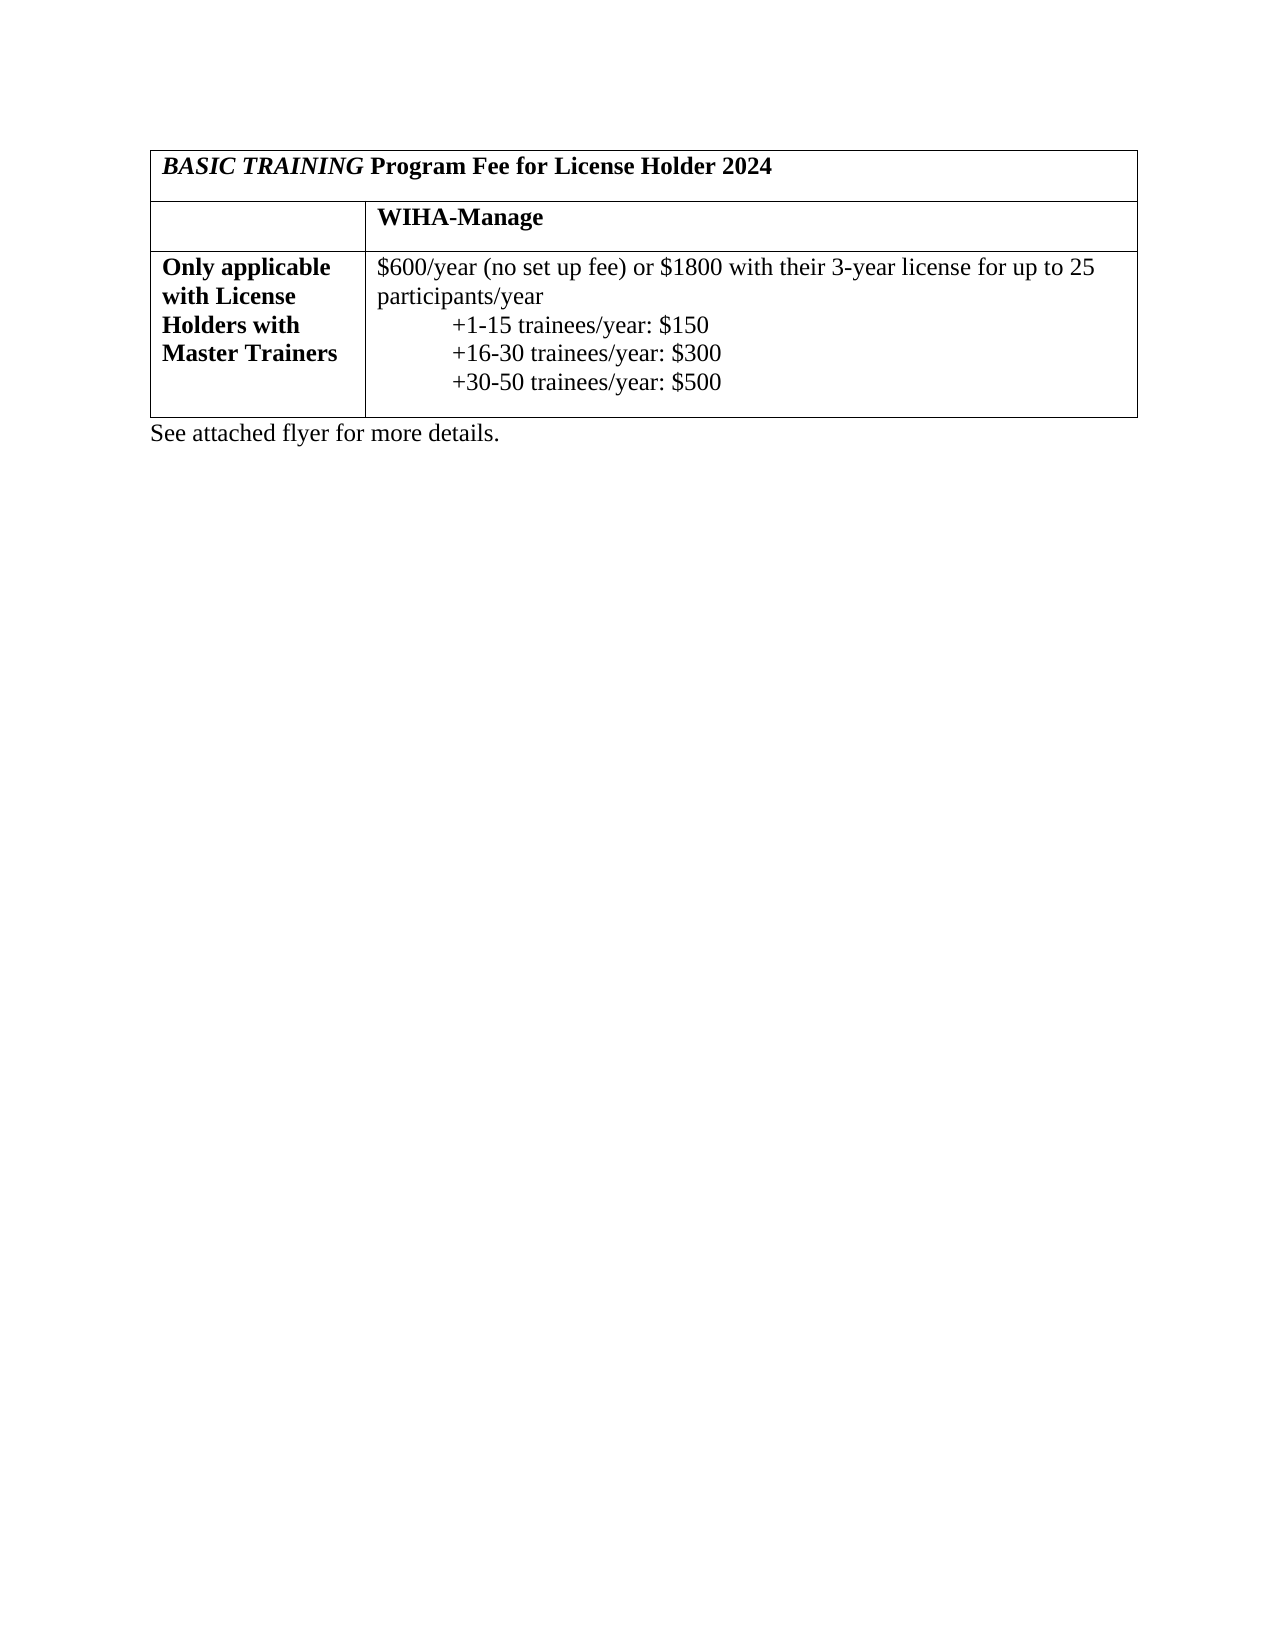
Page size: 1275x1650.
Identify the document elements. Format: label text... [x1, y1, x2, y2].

table_cell WIHA-Manage [366, 202, 1137, 251]
table_cell $600/year (no set up fee) or $1800 with their 3-year license for up to 25 participants/year +1-15 trainees/year: $150 +16-30 trainees/year: $300 +30-50 trainees/year: $500 [366, 252, 1137, 417]
text See attached flyer for more details. [150, 418, 1125, 447]
table_cell Only applicable with License Holders with Master Trainers [151, 252, 365, 417]
table_cell [151, 202, 365, 251]
table_header BASIC TRAINING Program Fee for License Holder 2024 [151, 151, 1137, 201]
